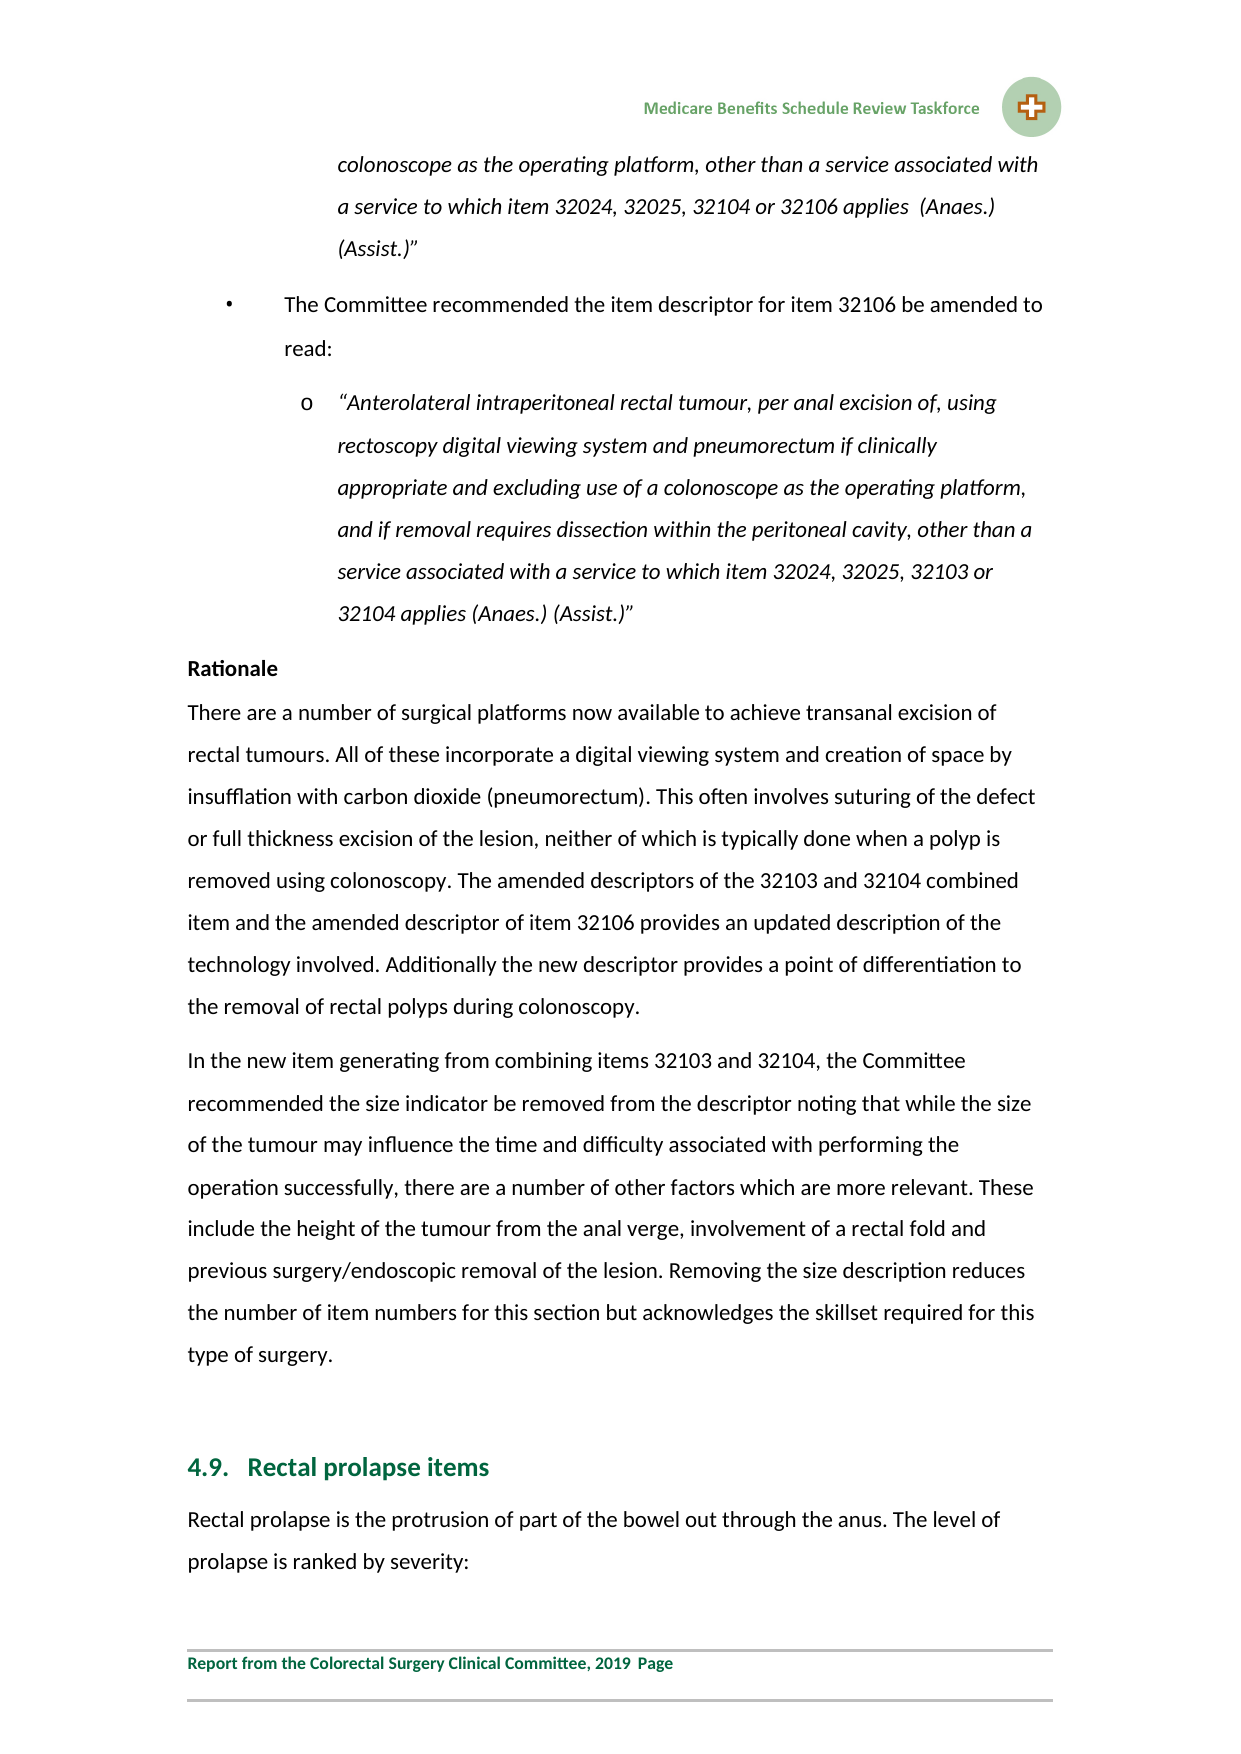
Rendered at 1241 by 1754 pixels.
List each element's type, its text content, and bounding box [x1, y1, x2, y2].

text There are a number of surgical platforms now available to achieve transanal excision of rectal tumours. All of these incorporate a digital viewing system and creation of space by insufflation with carbon dioxide (pneumorectum). This often involves suturing of the defect or full thickness excision of the lesion, neither of which is typically done when a polyp is removed using colonoscopy. The amended descriptors of the 32103 and 32104 combined item and the amended descriptor of item 32106 provides an updated description of the technology involved. Additionally the new descriptor provides a point of differentiation to the removal of rectal polyps during colonoscopy. [187, 698, 1053, 1020]
picture [0, 17, 1241, 139]
list “Anterolateral intraperitoneal rectal tumour, per anal excision of, using rectoscopy digital viewing system and pneumorectum if clinically appropriate and excluding use of a colonoscope as the operating platform, and if removal requires dissection within the peritoneal cavity, other than a service associated with a service to which item 32024, 32025, 32103 or 32104 applies (Anaes.) (Assist.)” [300, 388, 1053, 627]
subtitle Rectal prolapse items [187, 1450, 1053, 1483]
text Rectal prolapse is the protrusion of part of the bowel out through the anus. The level of prolapse is ranked by severity: [187, 1506, 1053, 1576]
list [300, 150, 1053, 262]
text Rationale [187, 654, 1053, 682]
list The Committee recommended the item descriptor for item 32106 be amended to read: [225, 288, 1053, 362]
text In the new item generating from combining items 32103 and 32104, the Committee recommended the size indicator be removed from the descriptor noting that while the size of the tumour may influence the time and difficulty associated with performing the operation successfully, there are a number of other factors which are more relevant. These include the height of the tumour from the anal verge, involvement of a rectal fold and previous surgery/endoscopic removal of the lesion. Removing the size description reduces the number of item numbers for this section but acknowledges the skillset required for this type of surgery. [187, 1047, 1053, 1368]
